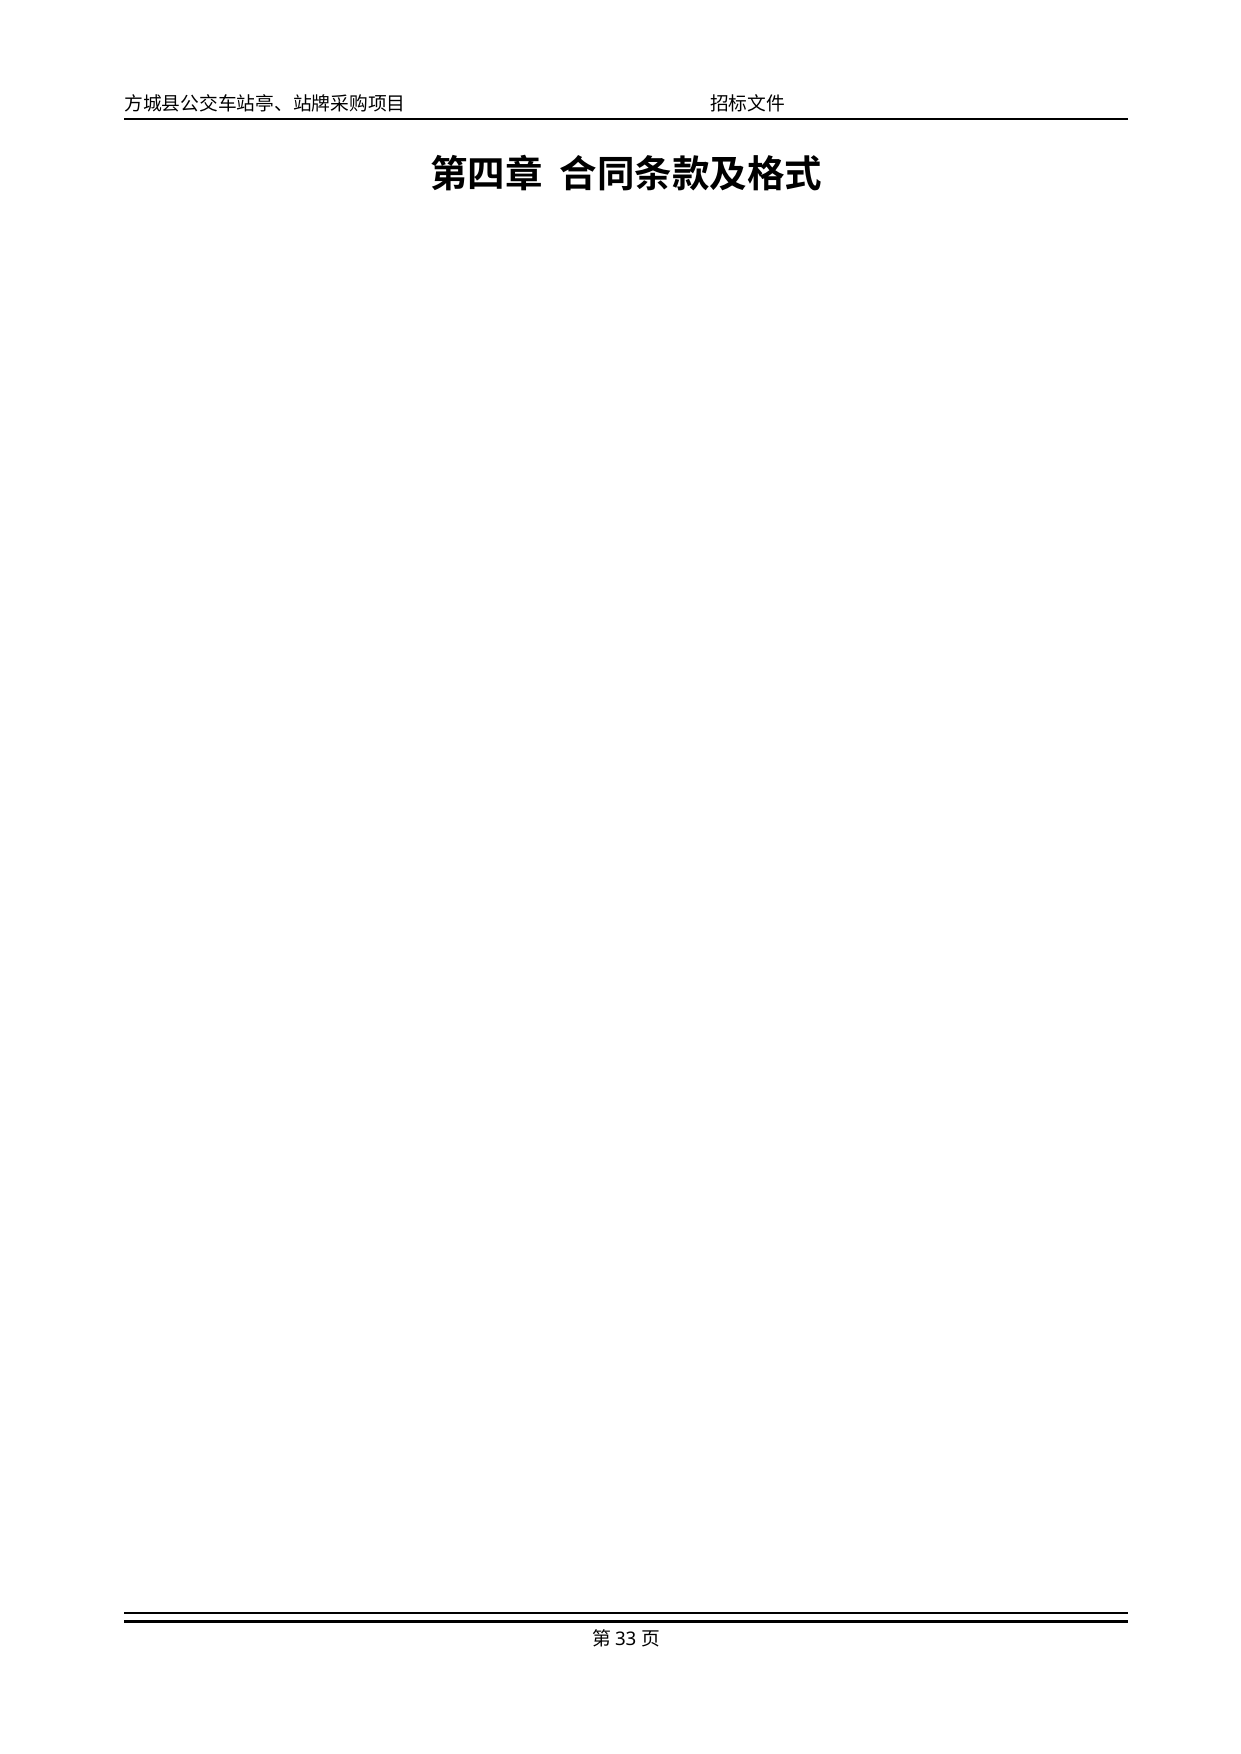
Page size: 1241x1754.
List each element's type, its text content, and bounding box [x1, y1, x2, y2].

subtitle 第四章 合同条款及格式 [124, 132, 1128, 211]
